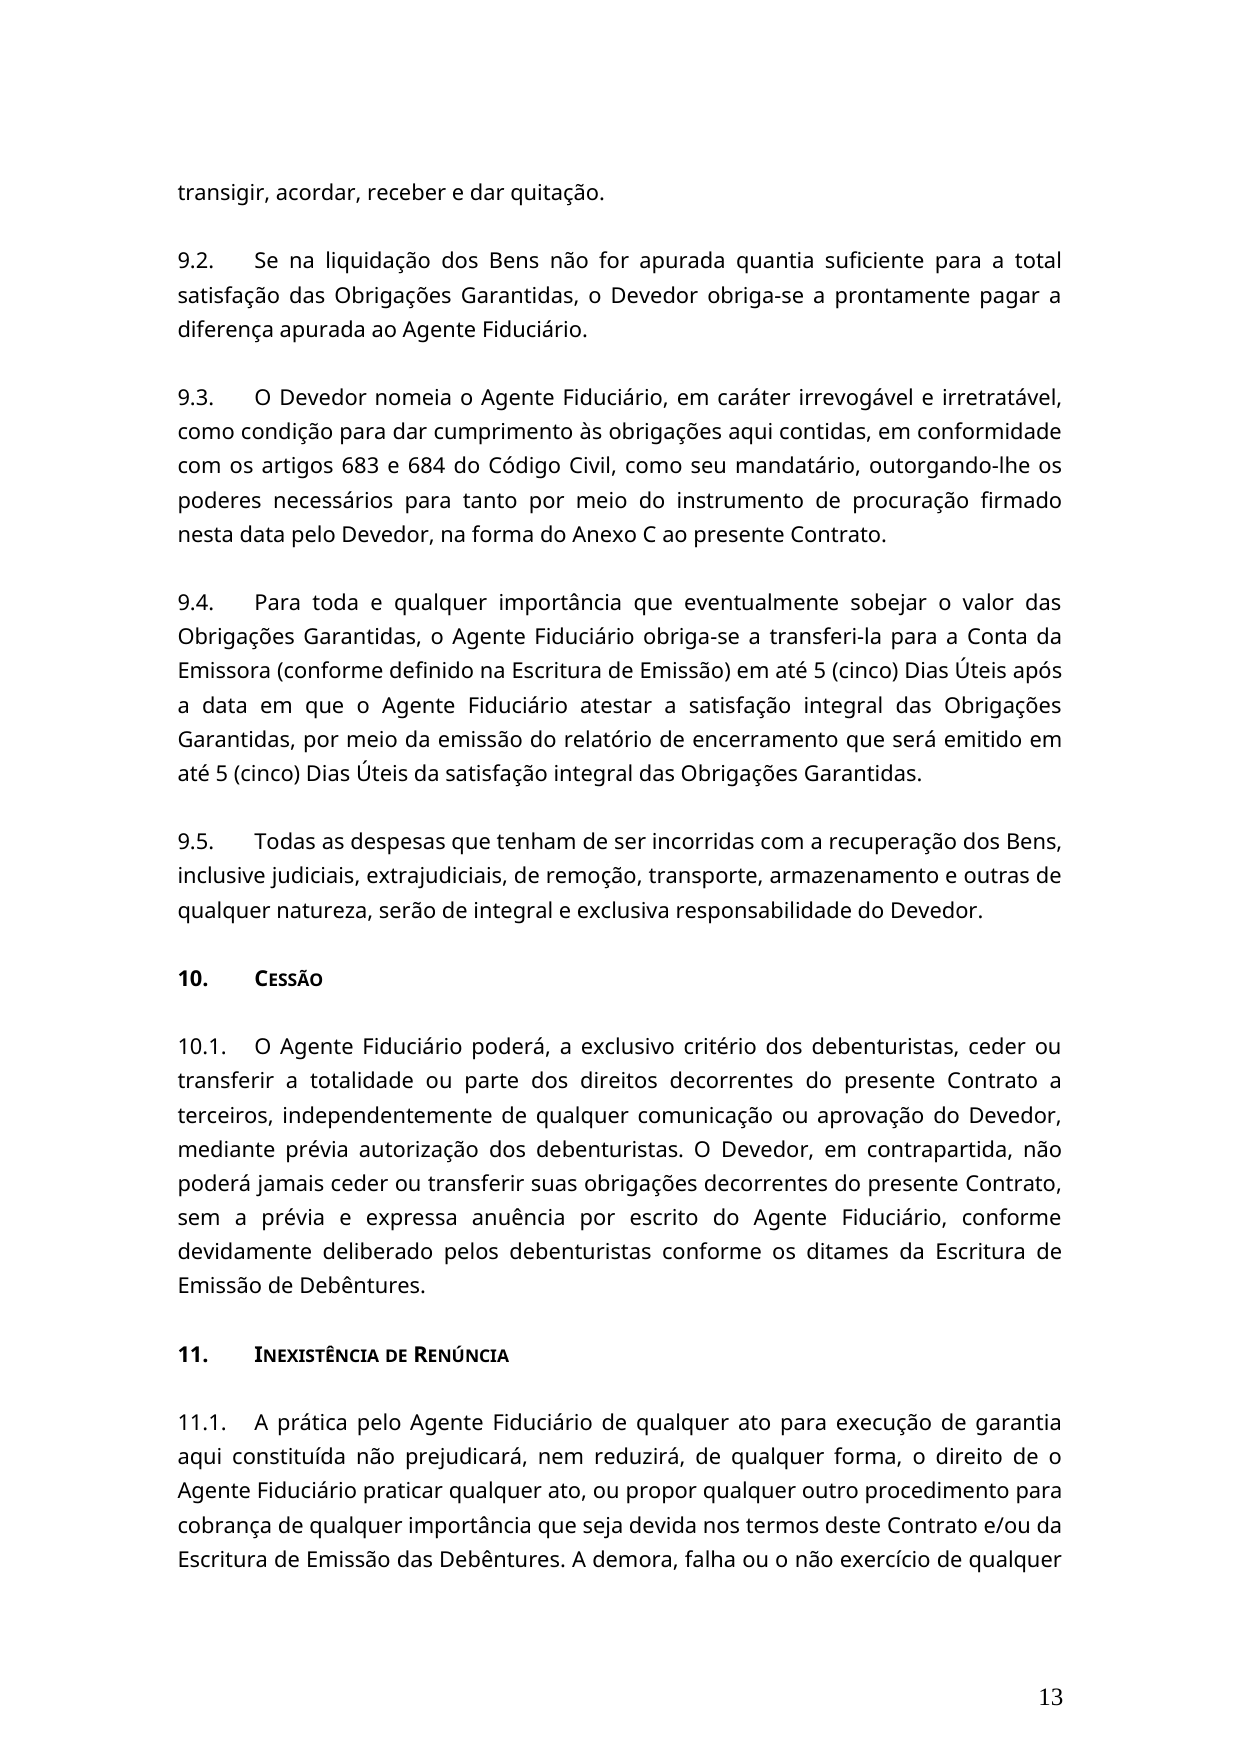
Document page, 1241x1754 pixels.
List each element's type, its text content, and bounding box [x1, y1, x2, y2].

list O Devedor nomeia o Agente Fiduciário, em caráter irrevogável e irretratável, como condição para dar cumprimento às obrigações aqui contidas, em conformidade com os artigos 683 e 684 do Código Civil, como seu mandatário, outorgando-lhe os poderes necessários para tanto por meio do instrumento de procuração firmado nesta data pelo Devedor, na forma do Anexo C ao presente Contrato. [177, 382, 1063, 549]
list Inexistência de Renúncia [177, 1339, 1063, 1369]
list O Agente Fiduciário poderá, a exclusivo critério dos debenturistas, ceder ou transferir a totalidade ou parte dos direitos decorrentes do presente Contrato a terceiros, independentemente de qualquer comunicação ou aprovação do Devedor, mediante prévia autorização dos debenturistas. O Devedor, em contrapartida, não poderá jamais ceder ou transferir suas obrigações decorrentes do presente Contrato, sem a prévia e expressa anuência por escrito do Agente Fiduciário, conforme devidamente deliberado pelos debenturistas conforme os ditames da Escritura de Emissão de Debêntures. [177, 1031, 1063, 1300]
list Todas as despesas que tenham de ser incorridas com a recuperação dos Bens, inclusive judiciais, extrajudiciais, de remoção, transporte, armazenamento e outras de qualquer natureza, serão de integral e exclusiva responsabilidade do Devedor. [177, 826, 1063, 924]
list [177, 177, 1063, 207]
list Para toda e qualquer importância que eventualmente sobejar o valor das Obrigações Garantidas, o Agente Fiduciário obriga-se a transferi-la para a Conta da Emissora (conforme definido na Escritura de Emissão) em até 5 (cinco) Dias Úteis após a data em que o Agente Fiduciário atestar a satisfação integral das Obrigações Garantidas, por meio da emissão do relatório de encerramento que será emitido em até 5 (cinco) Dias Úteis da satisfação integral das Obrigações Garantidas. [177, 587, 1063, 788]
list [177, 1407, 1063, 1574]
list Cessão [177, 963, 1063, 993]
list Se na liquidação dos Bens não for apurada quantia suficiente para a total satisfação das Obrigações Garantidas, o Devedor obriga-se a prontamente pagar a diferença apurada ao Agente Fiduciário. [177, 246, 1063, 344]
